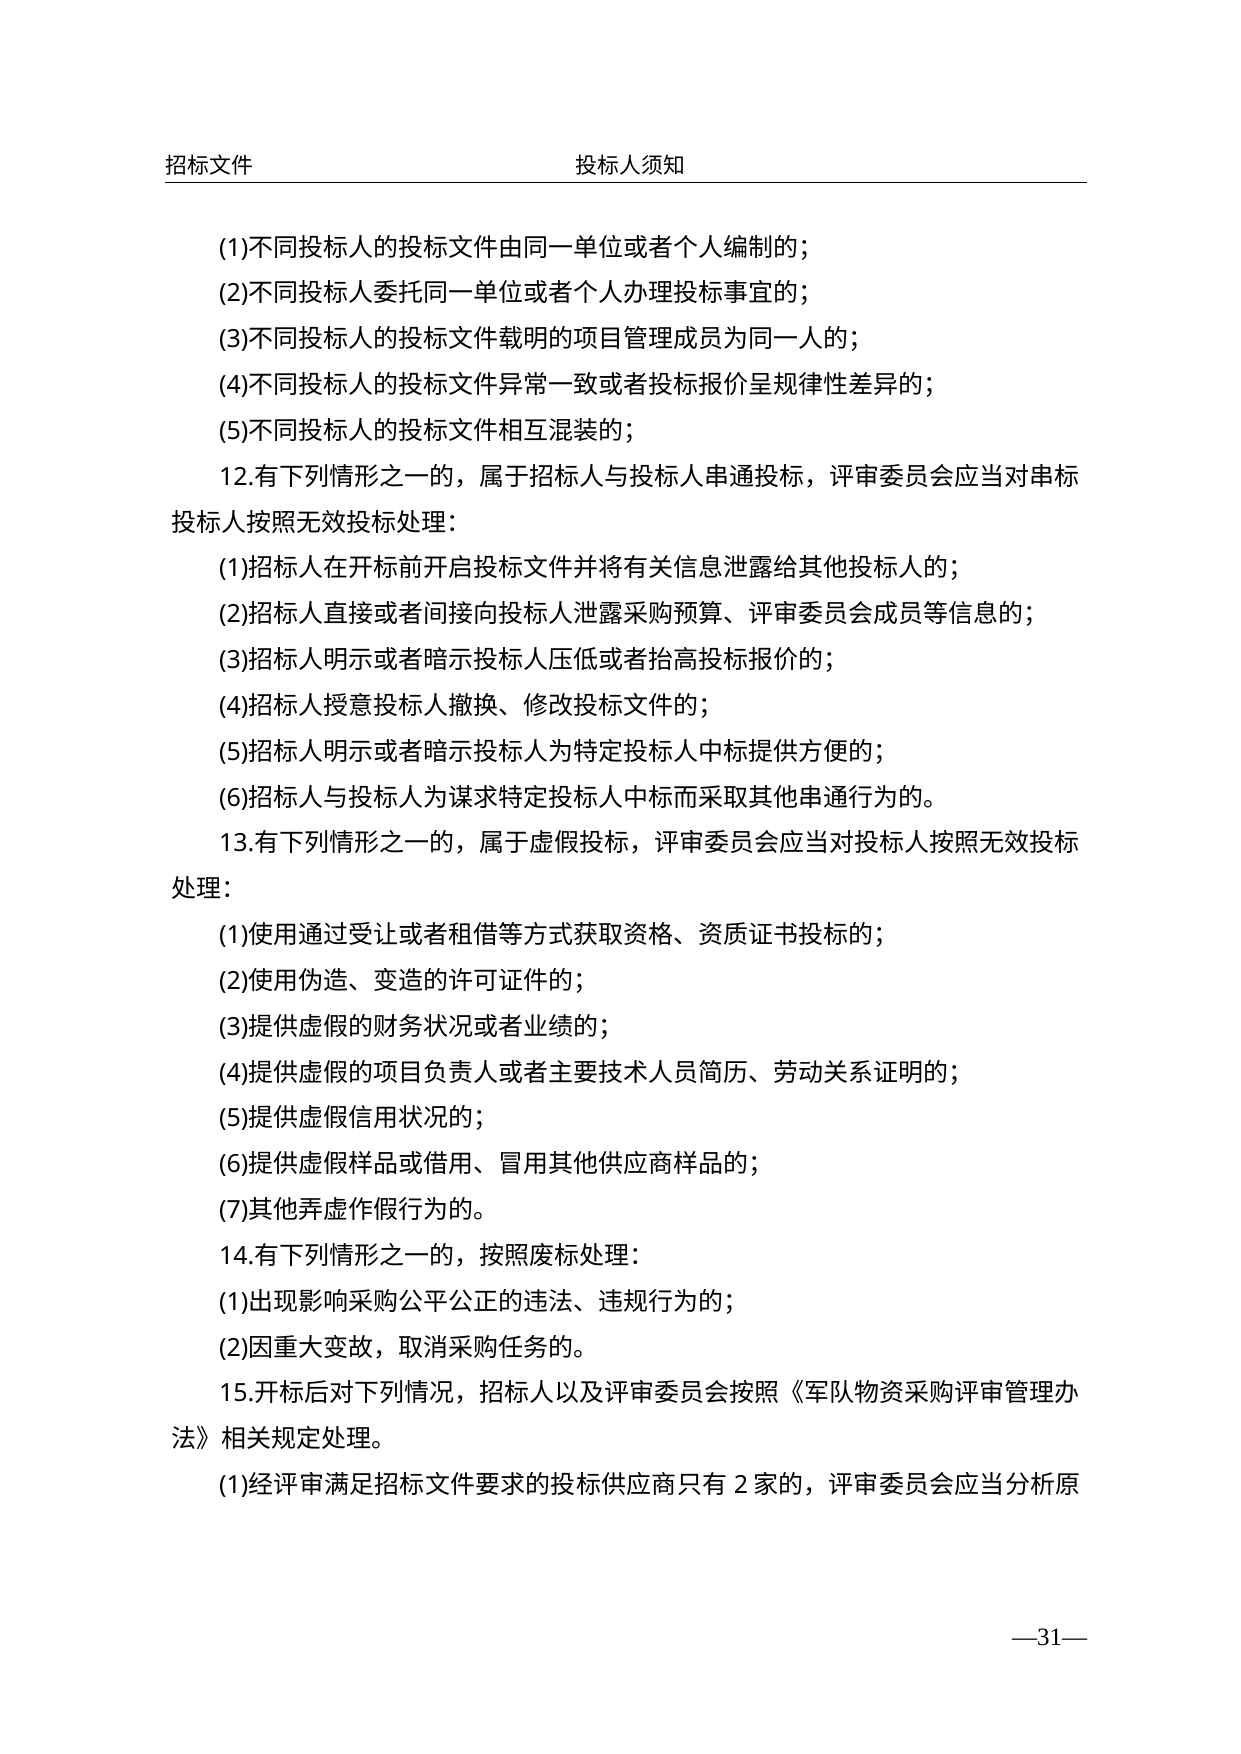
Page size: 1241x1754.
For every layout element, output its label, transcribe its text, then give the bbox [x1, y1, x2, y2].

text (5)不同投标人的投标文件相互混装的； [171, 403, 1081, 448]
text (1)不同投标人的投标文件由同一单位或者个人编制的； [171, 219, 1081, 265]
text (2)招标人直接或者间接向投标人泄露采购预算、评审委员会成员等信息的； [171, 586, 1081, 632]
text (4)提供虚假的项目负责人或者主要技术人员简历、劳动关系证明的； [171, 1044, 1081, 1090]
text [171, 1457, 1081, 1503]
text (1)出现影响采购公平公正的违法、违规行为的； [171, 1273, 1081, 1319]
text 13.有下列情形之一的，属于虚假投标，评审委员会应当对投标人按照无效投标处理： [171, 815, 1081, 907]
text (5)招标人明示或者暗示投标人为特定投标人中标提供方便的； [171, 723, 1081, 769]
text (4)招标人授意投标人撤换、修改投标文件的； [171, 678, 1081, 723]
text (5)提供虚假信用状况的； [171, 1090, 1081, 1136]
text (6)提供虚假样品或借用、冒用其他供应商样品的； [171, 1136, 1081, 1182]
text (1)使用通过受让或者租借等方式获取资格、资质证书投标的； [171, 907, 1081, 953]
text 14.有下列情形之一的，按照废标处理： [171, 1228, 1081, 1273]
text (2)不同投标人委托同一单位或者个人办理投标事宜的； [171, 265, 1081, 311]
text (3)不同投标人的投标文件载明的项目管理成员为同一人的； [171, 311, 1081, 357]
text (1)招标人在开标前开启投标文件并将有关信息泄露给其他投标人的； [171, 540, 1081, 586]
text 15.开标后对下列情况，招标人以及评审委员会按照《军队物资采购评审管理办法》相关规定处理。 [171, 1365, 1081, 1457]
text (7)其他弄虚作假行为的。 [171, 1182, 1081, 1228]
text (2)使用伪造、变造的许可证件的； [171, 953, 1081, 998]
text 12.有下列情形之一的，属于招标人与投标人串通投标，评审委员会应当对串标投标人按照无效投标处理： [171, 448, 1081, 540]
text (2)因重大变故，取消采购任务的。 [171, 1319, 1081, 1365]
text (4)不同投标人的投标文件异常一致或者投标报价呈规律性差异的； [171, 357, 1081, 403]
text (6)招标人与投标人为谋求特定投标人中标而采取其他串通行为的。 [171, 769, 1081, 815]
text (3)提供虚假的财务状况或者业绩的； [171, 998, 1081, 1044]
text (3)招标人明示或者暗示投标人压低或者抬高投标报价的； [171, 632, 1081, 678]
